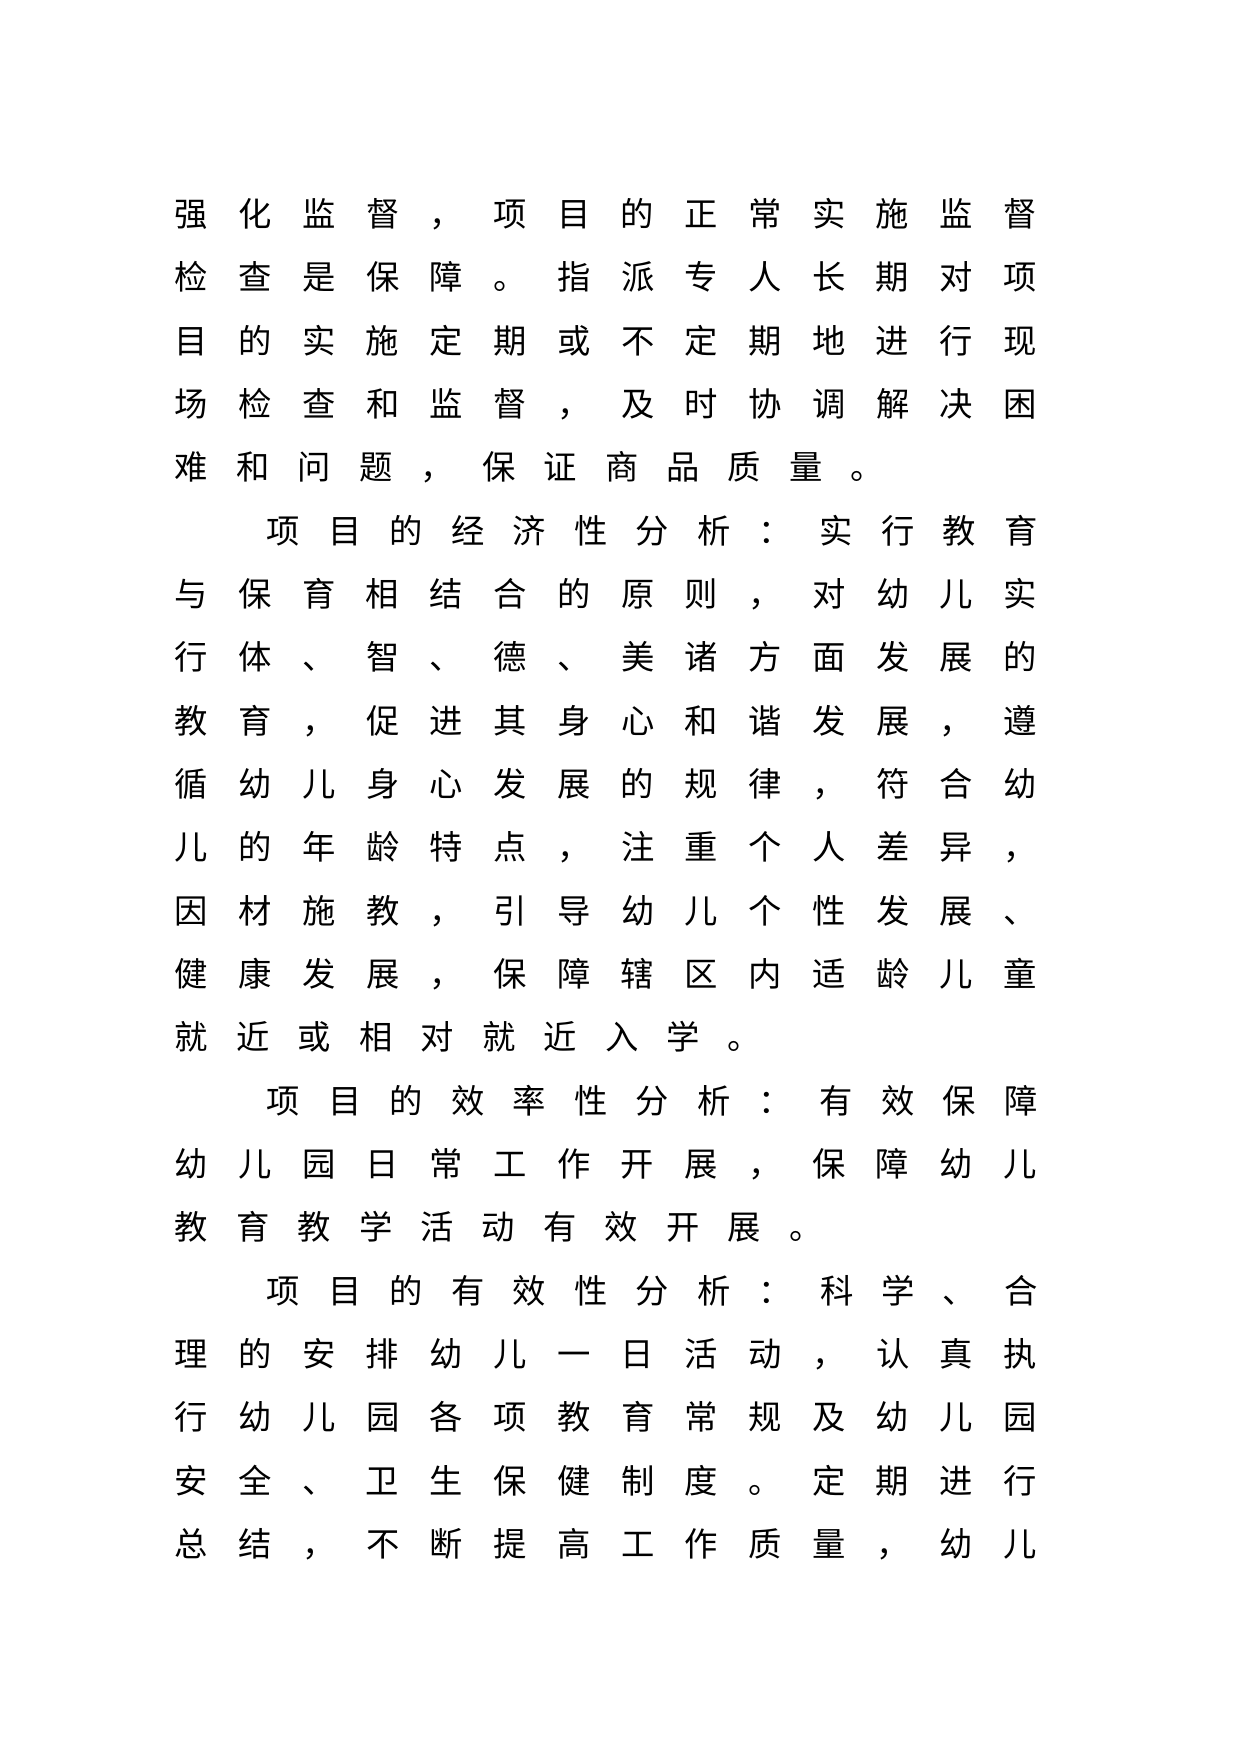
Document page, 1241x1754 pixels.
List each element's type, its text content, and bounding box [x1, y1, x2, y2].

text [174, 180, 1066, 497]
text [174, 1257, 1066, 1574]
text 项目的效率性分析：有效保障幼儿园日常工作开展，保障幼儿教育教学活动有效开展。 [174, 1067, 1066, 1257]
text 项目的经济性分析：实行教育与保育相结合的原则，对幼儿实行体、智、德、美诸方面发展的教育，促进其身心和谐发展，遵循幼儿身心发展的规律，符合幼儿的年龄特点，注重个人差异，因材施教，引导幼儿个性发展、健康发展，保障辖区内适龄儿童就近或相对就近入学。 [174, 497, 1066, 1067]
